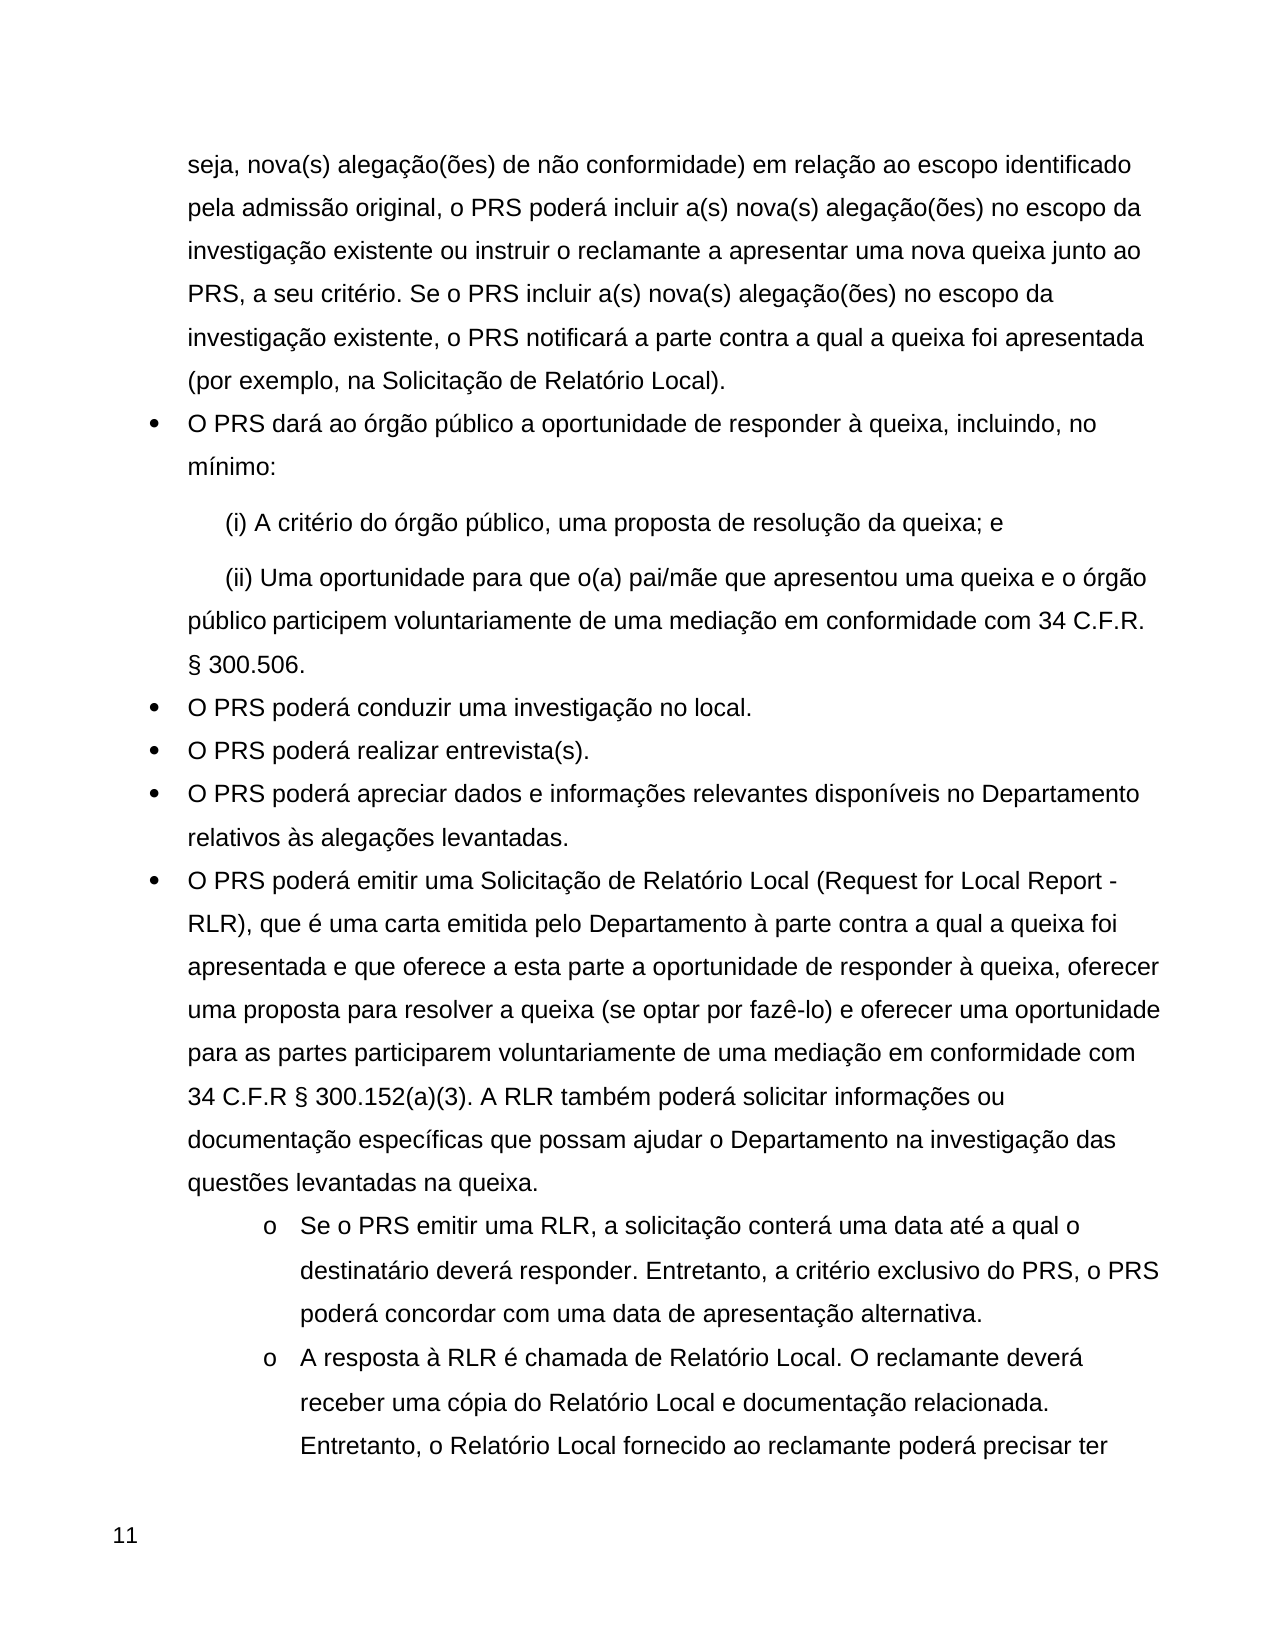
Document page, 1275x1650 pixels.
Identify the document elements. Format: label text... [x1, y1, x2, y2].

list O PRS poderá apreciar dados e informações relevantes disponíveis no Departamento relativos às alegações levantadas. [150, 779, 1162, 851]
list O PRS poderá realizar entrevista(s). [150, 736, 1162, 765]
list O PRS poderá emitir uma Solicitação de Relatório Local (Request for Local Report - RLR), que é uma carta emitida pelo Departamento à parte contra a qual a queixa foi apresentada e que oferece a esta parte a oportunidade de responder à queixa, oferecer uma proposta para resolver a queixa (se optar por fazê-lo) e oferecer uma oportunidade para as partes participarem voluntariamente de uma mediação em conformidade com 34 C.F.R § 300.152(a)(3). A RLR também poderá solicitar informações ou documentação específicas que possam ajudar o Departamento na investigação das questões levantadas na queixa. [150, 866, 1162, 1197]
list Se o PRS emitir uma RLR, a solicitação conterá uma data até a qual o destinatário deverá responder. Entretanto, a critério exclusivo do PRS, o PRS poderá concordar com uma data de apresentação alternativa. [262, 1211, 1162, 1328]
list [150, 150, 1162, 394]
list O PRS dará ao órgão público a oportunidade de responder à queixa, incluindo, no mínimo: [150, 409, 1162, 481]
text (i) A critério do órgão público, uma proposta de resolução da queixa; e [150, 508, 1162, 536]
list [262, 1342, 1162, 1460]
list O PRS poderá conduzir uma investigação no local. [150, 693, 1162, 722]
list (ii) Uma oportunidade para que o(a) pai/mãe que apresentou uma queixa e o órgão público participem voluntariamente de uma mediação em conformidade com 34 C.F.R. § 300.506. [187, 563, 1162, 679]
